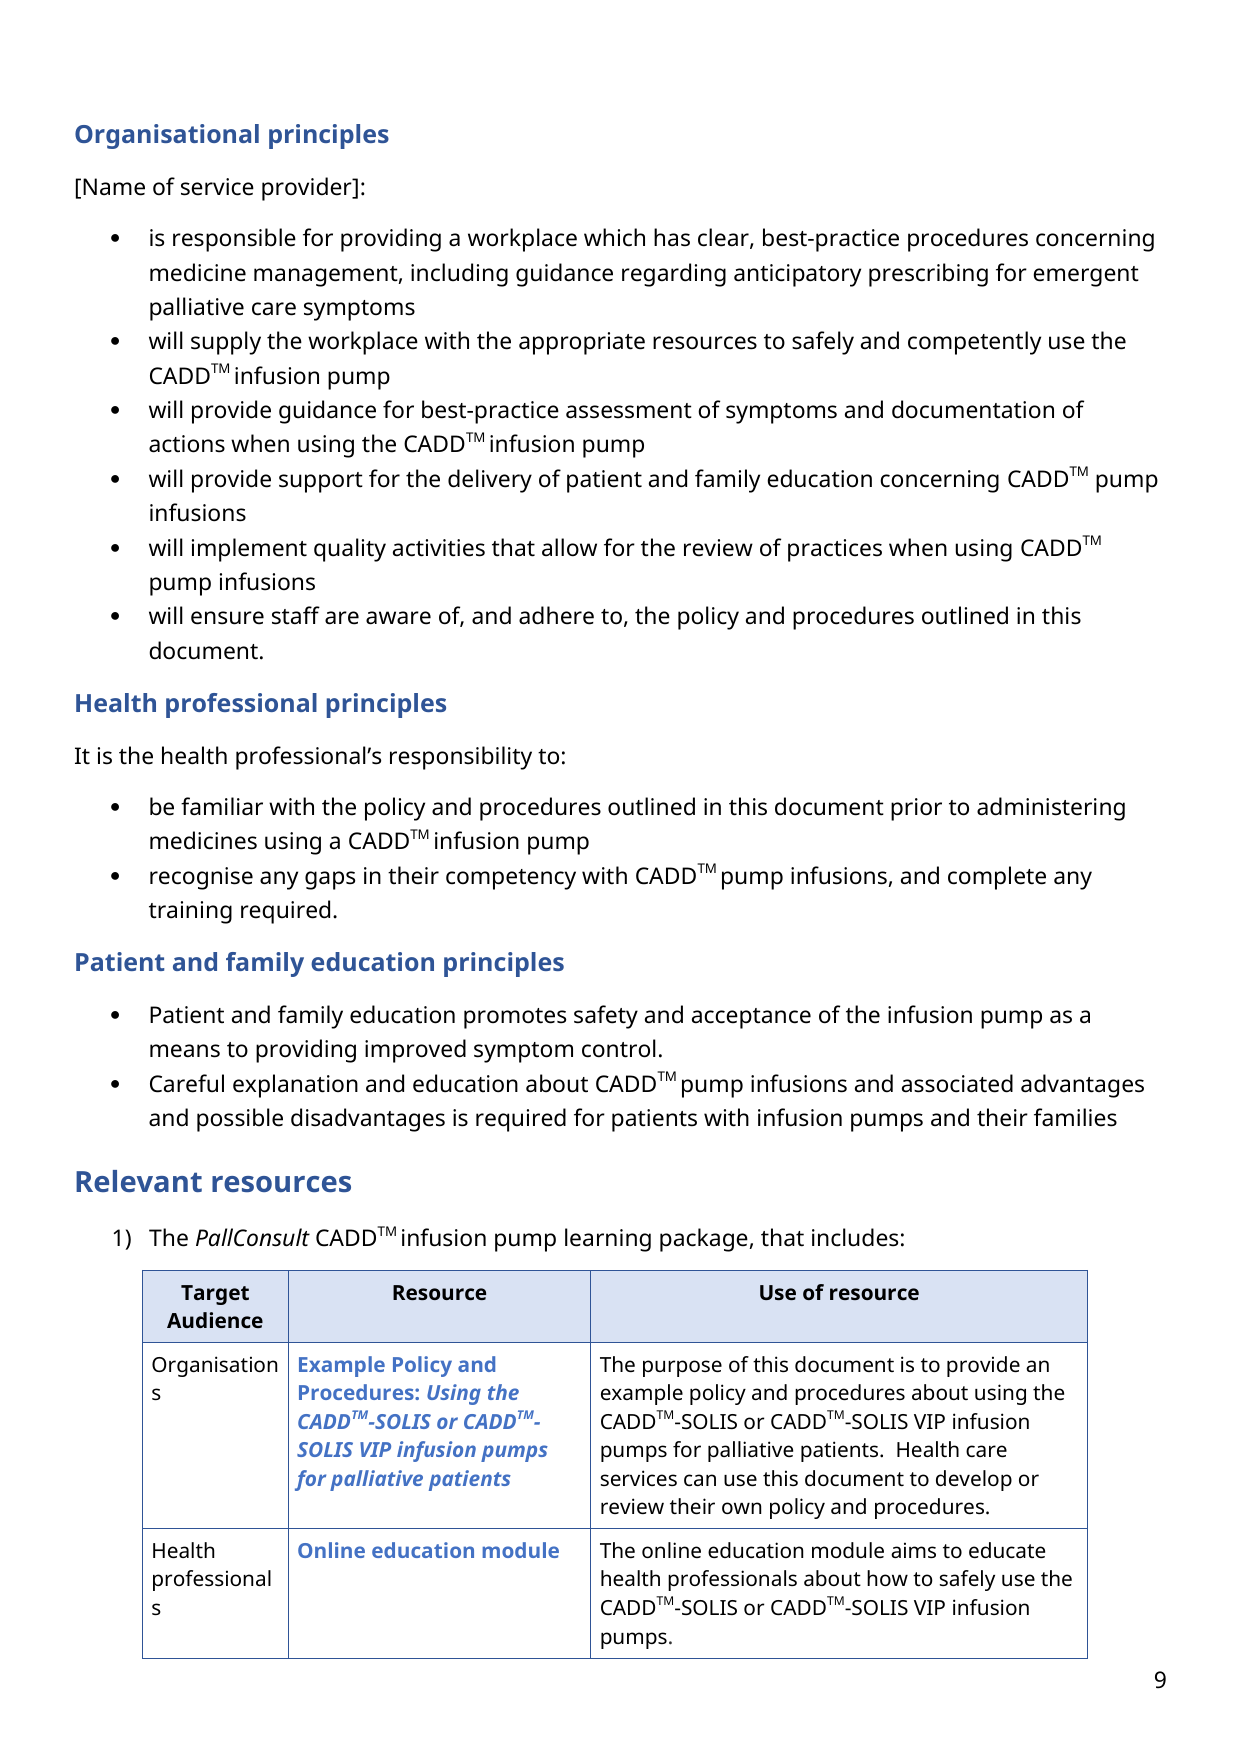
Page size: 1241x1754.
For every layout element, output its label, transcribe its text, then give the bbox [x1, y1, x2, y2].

subtitle Health professional principles [74, 686, 1167, 720]
table_header Use of resource [591, 1271, 1087, 1342]
list Patient and family education promotes safety and acceptance of the infusion pump as a means to providing improved symptom control. [111, 999, 1167, 1065]
table_cell Example Policy and Procedures: Using the CADDTM-SOLIS or CADDTM-SOLIS VIP infusion pumps for palliative patients [289, 1343, 590, 1528]
list Careful explanation and education about CADDTM pump infusions and associated advantages and possible disadvantages is required for patients with infusion pumps and their families [111, 1068, 1167, 1133]
subtitle Organisational principles [74, 117, 1167, 151]
list recognise any gaps in their competency with CADDTM pump infusions, and complete any training required. [111, 859, 1167, 925]
table_cell Organisations [143, 1343, 288, 1528]
list will provide support for the delivery of patient and family education concerning CADDTM pump infusions [111, 463, 1167, 528]
list will ensure staff are aware of, and adhere to, the policy and procedures outlined in this document. [111, 600, 1167, 666]
table_cell The online education module aims to educate health professionals about how to safely use the CADDTM-SOLIS or CADDTM-SOLIS VIP infusion pumps. [591, 1529, 1087, 1658]
list will implement quality activities that allow for the review of practices when using CADDTM pump infusions [111, 532, 1167, 597]
table_header Resource [289, 1271, 590, 1342]
subtitle Patient and family education principles [74, 945, 1167, 979]
text It is the health professional’s responsibility to: [74, 740, 1167, 771]
text [Name of service provider]: [74, 171, 1167, 202]
table_cell The purpose of this document is to provide an example policy and procedures about using the CADDTM-SOLIS or CADDTM-SOLIS VIP infusion pumps for palliative patients. Health care services can use this document to develop or review their own policy and procedures. [591, 1343, 1087, 1528]
table_header Target Audience [143, 1271, 288, 1342]
list is responsible for providing a workplace which has clear, best-practice procedures concerning medicine management, including guidance regarding anticipatory prescribing for emergent palliative care symptoms [111, 222, 1167, 322]
list will provide guidance for best-practice assessment of symptoms and documentation of actions when using the CADDTM infusion pump [111, 394, 1167, 460]
list The PallConsult CADDTM infusion pump learning package, that includes: [111, 1222, 1167, 1253]
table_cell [143, 1529, 288, 1658]
subtitle Relevant resources [74, 1162, 1167, 1201]
table_cell Online education module [289, 1529, 590, 1658]
list will supply the workplace with the appropriate resources to safely and competently use the CADDTM infusion pump [111, 325, 1167, 391]
list be familiar with the policy and procedures outlined in this document prior to administering medicines using a CADDTM infusion pump [111, 791, 1167, 856]
